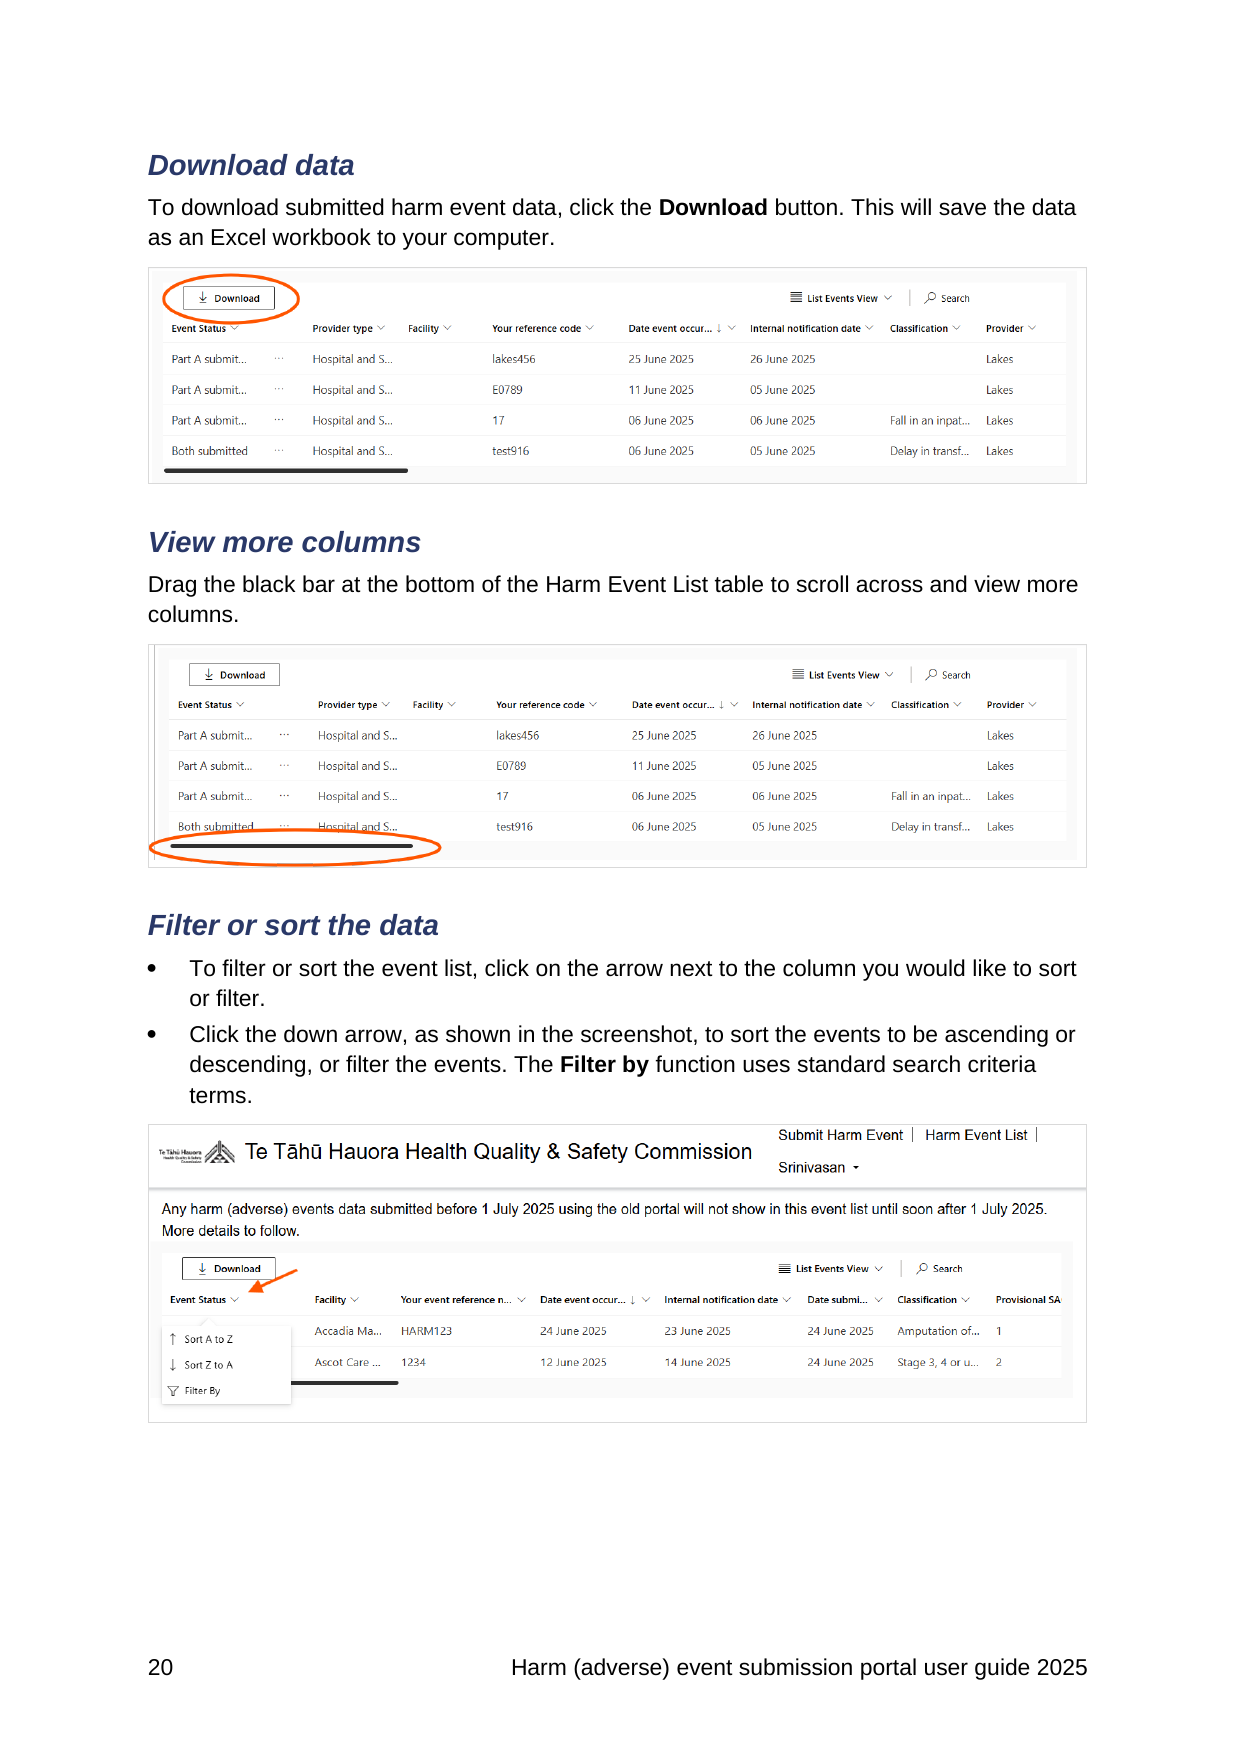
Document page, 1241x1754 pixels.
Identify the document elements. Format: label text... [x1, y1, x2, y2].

text To download submitted harm event data, click the Download button. This will save the data as an Excel workbook to your computer. [148, 194, 1092, 250]
text To filter or sort the event list, click on the arrow next to the column you would like to sort or filter. [148, 954, 1092, 1011]
text View more columns [148, 525, 1092, 558]
picture [149, 1125, 1086, 1422]
text Click the down arrow, as shown in the screenshot, to sort the events to be ascending or descending, or filter the events. The Filter by function uses standard search criteria terms. [148, 1021, 1092, 1108]
picture [149, 645, 1086, 867]
text Filter or sort the data [148, 908, 1092, 942]
picture [149, 268, 1086, 483]
text Download data [148, 148, 1092, 181]
text Drag the black bar at the bottom of the Harm Event List table to scroll across and view more columns. [148, 571, 1092, 628]
